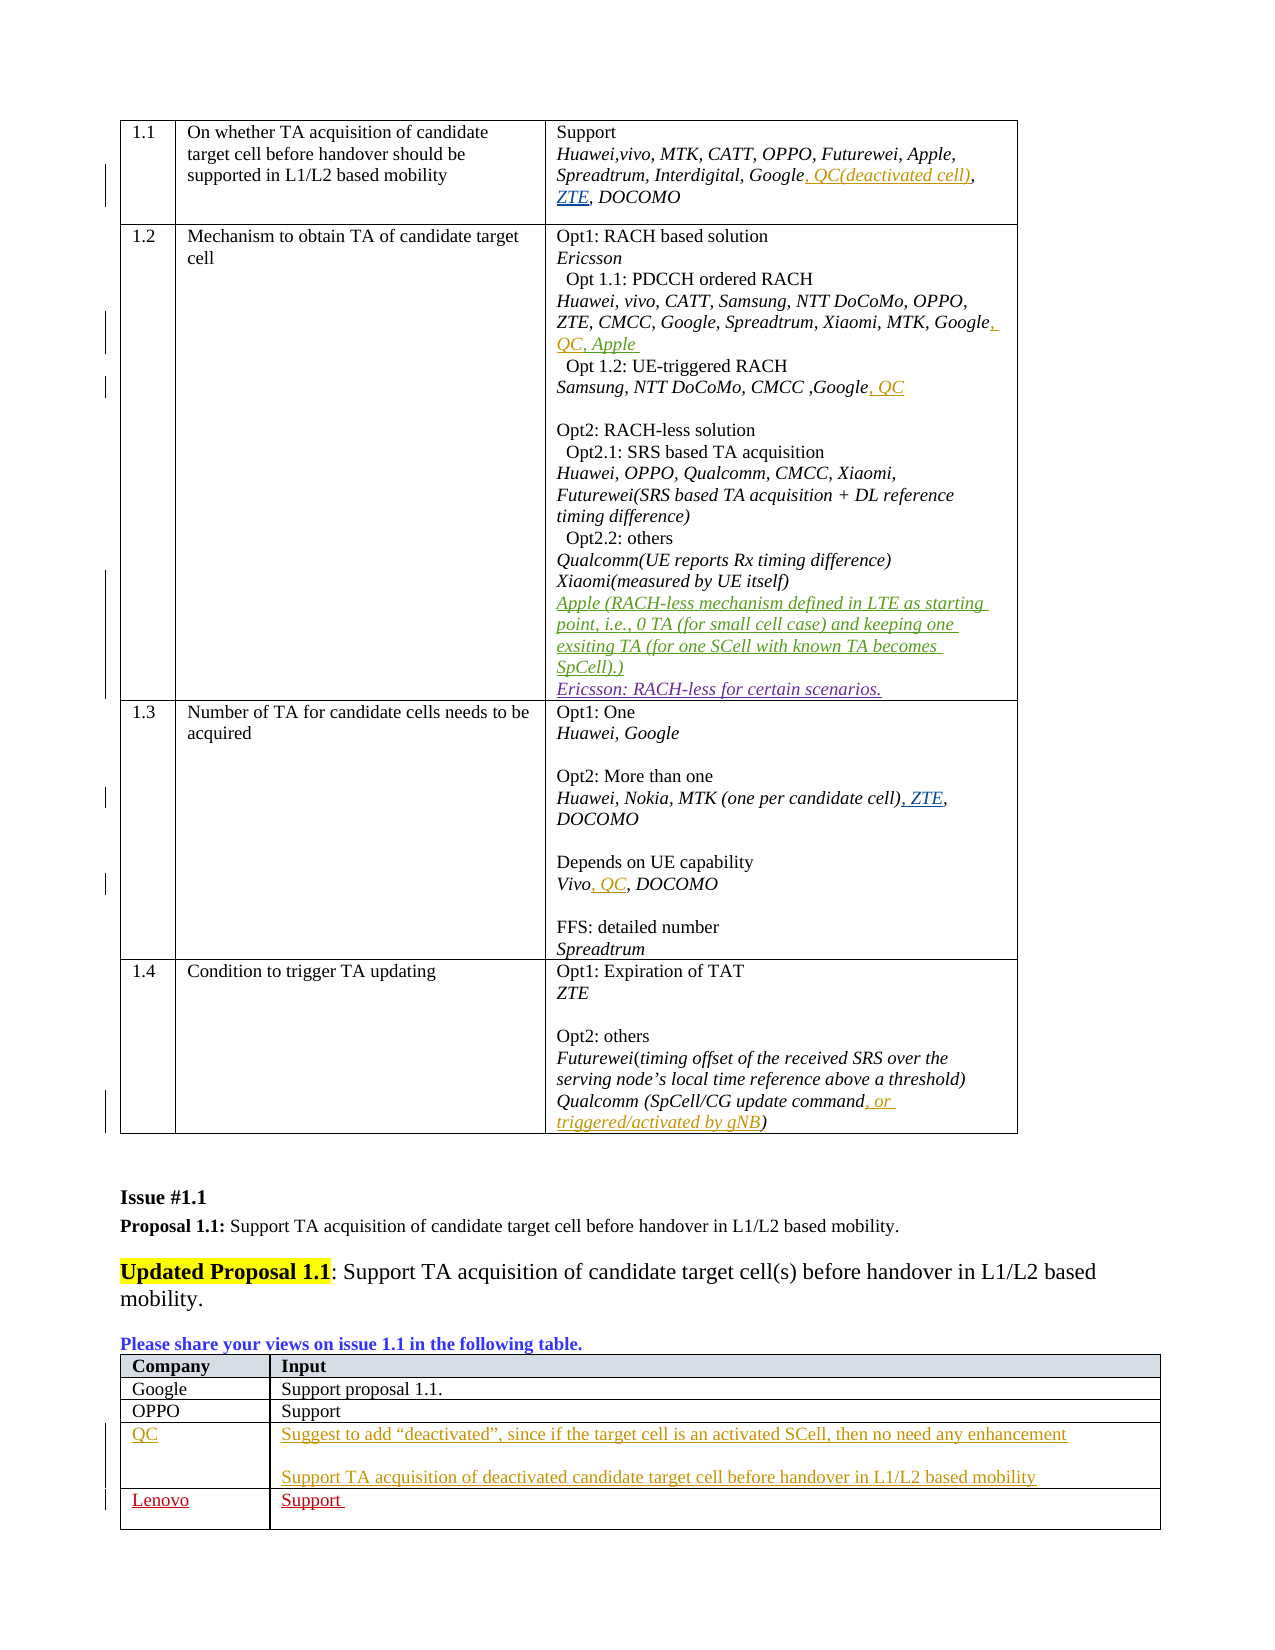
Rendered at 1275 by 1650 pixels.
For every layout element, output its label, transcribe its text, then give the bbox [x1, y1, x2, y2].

subtitle Issue #1.1 [120, 1185, 1155, 1209]
table_header Company [121, 1355, 269, 1377]
table_cell 1.1 [121, 121, 175, 224]
table_cell OPPO [121, 1400, 269, 1422]
table_cell [121, 1423, 269, 1488]
table_header Input [271, 1355, 1160, 1377]
table_cell [271, 1489, 1160, 1529]
table_cell 1.2 [121, 225, 175, 699]
table_cell Number of TA for candidate cells needs to be acquired [176, 701, 545, 959]
text Please share your views on issue 1.1 in the following table. [120, 1332, 1155, 1354]
table_cell 1.3 [121, 701, 175, 959]
table_cell Support proposal 1.1. [271, 1378, 1160, 1399]
table_cell Mechanism to obtain TA of candidate target cell [176, 225, 545, 699]
table_cell Opt1: RACH based solution Ericsson Opt 1.1: PDCCH ordered RACH Huawei, vivo, CATT, Samsung, NTT DoCoMo, OPPO, ZTE, CMCC, Google, Spreadtrum, Xiaomi, MTK, Google Opt 1.2: UE-triggered RACH Samsung, NTT DoCoMo, CMCC ,Google Opt2: RACH-less solution Opt2.1: SRS based TA acquisition Huawei, OPPO, Qualcomm, CMCC, Xiaomi, Futurewei(SRS based TA acquisition + DL reference timing difference) Opt2.2: others Qualcomm(UE reports Rx timing difference) Xiaomi(measured by UE itself) [546, 225, 1017, 699]
table_cell Support Huawei,vivo, MTK, CATT, OPPO, Futurewei, Apple, Spreadtrum, Interdigital, Google, , DOCOMO [546, 121, 1017, 224]
table_cell Opt1: Expiration of TAT ZTE Opt2: others Futurewei(timing offset of the received SRS over the serving node’s local time reference above a threshold) Qualcomm (SpCell/CG update command) [546, 960, 1017, 1133]
text Proposal 1.1: Support TA acquisition of candidate target cell before handover in L1/L2 based mobility. [120, 1215, 1155, 1237]
table_cell Support [271, 1400, 1160, 1422]
table_cell [121, 1489, 269, 1529]
table_cell Opt1: One Huawei, Google Opt2: More than one Huawei, Nokia, MTK (one per candidate cell), DOCOMO Depends on UE capability Vivo, DOCOMO FFS: detailed number Spreadtrum [546, 701, 1017, 959]
table_cell Google [121, 1378, 269, 1399]
table_cell 1.4 [121, 960, 175, 1133]
table_cell On whether TA acquisition of candidate target cell before handover should be supported in L1/L2 based mobility [176, 121, 545, 224]
text Updated Proposal 1.1: Support TA acquisition of candidate target cell(s) before handover in L1/L2 based mobility. [120, 1258, 1155, 1311]
table_cell [271, 1423, 1160, 1488]
table_cell Condition to trigger TA updating [176, 960, 545, 1133]
